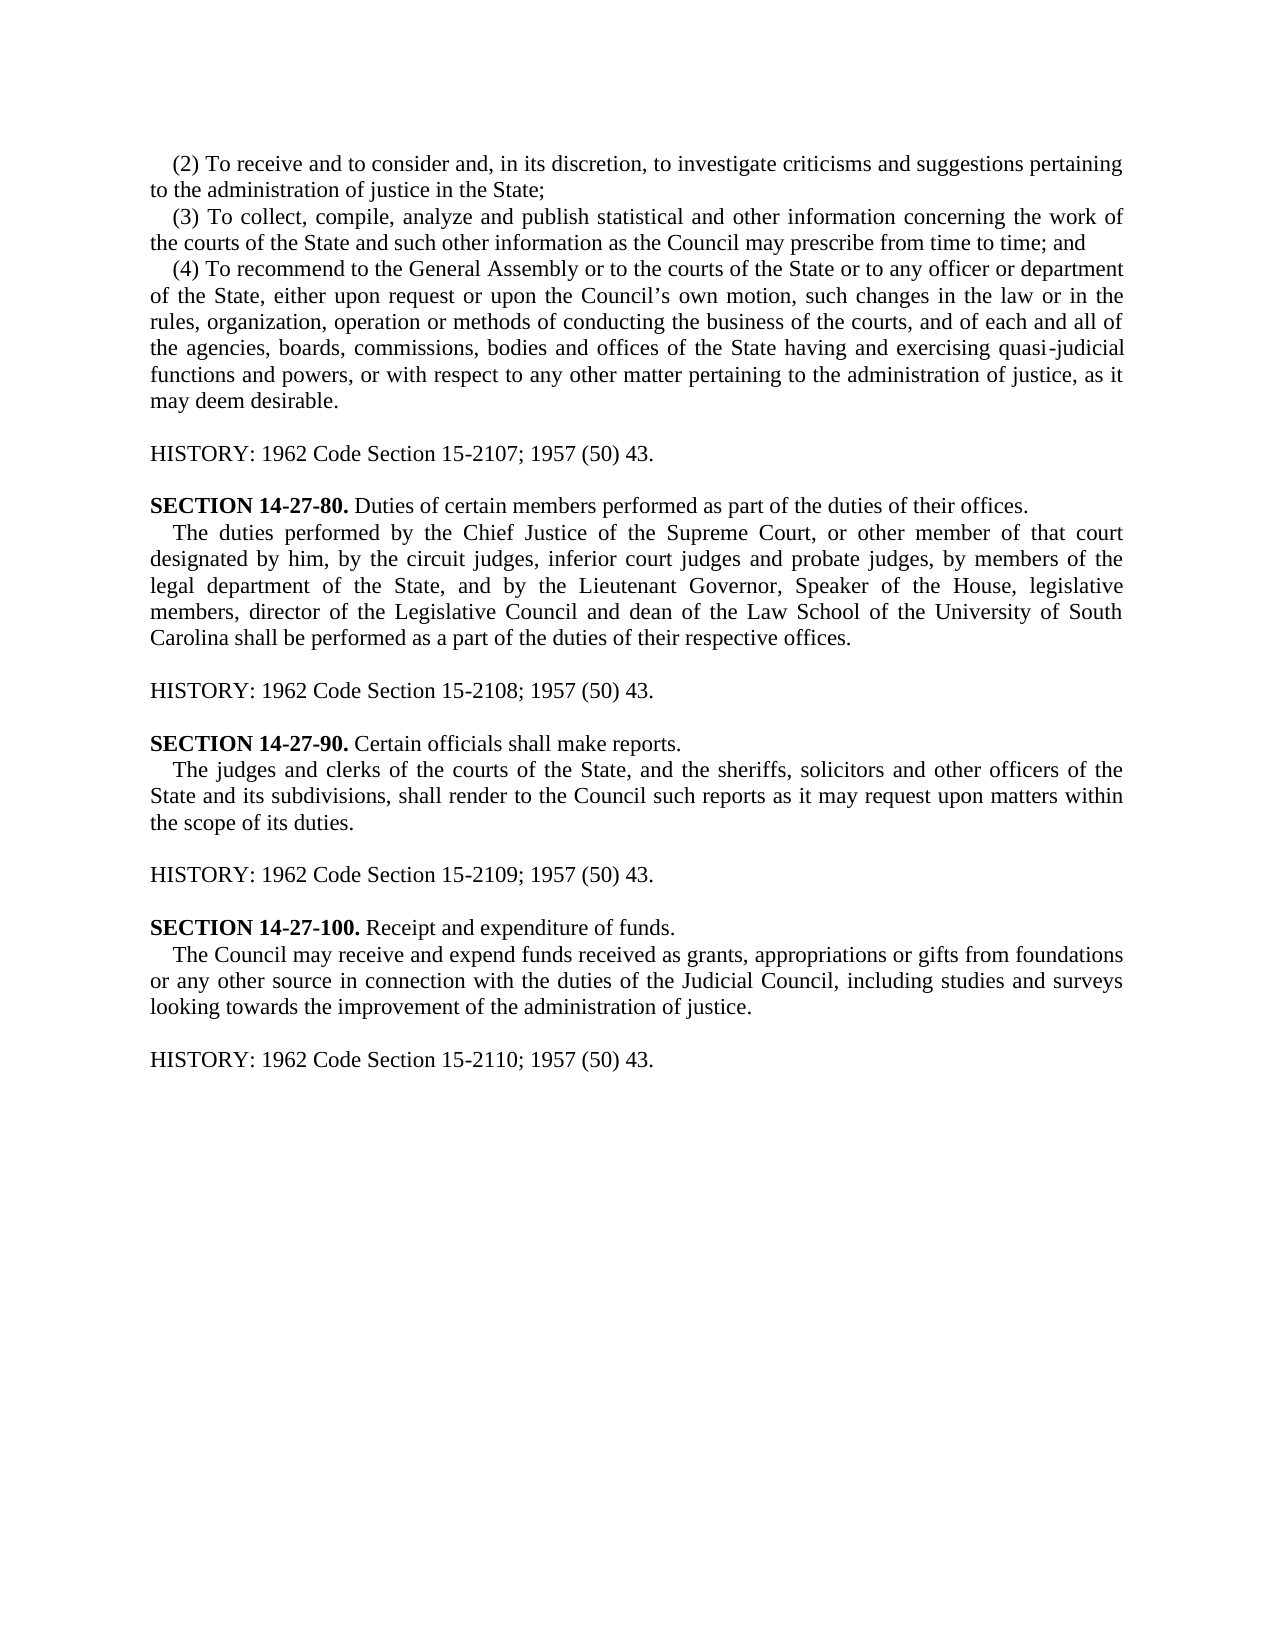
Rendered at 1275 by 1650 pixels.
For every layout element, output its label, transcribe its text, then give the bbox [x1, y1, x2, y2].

text The judges and clerks of the courts of the State, and the sheriffs, solicitors and other officers of the State and its subdivisions, shall render to the Council such reports as it may request upon matters within the scope of its duties. [150, 756, 1125, 835]
text HISTORY: 1962 Code Section 15-2108; 1957 (50) 43. [150, 677, 1125, 703]
text SECTION 14-27-80. Duties of certain members performed as part of the duties of their offices. [150, 493, 1125, 519]
text (3) To collect, compile, analyze and publish statistical and other information concerning the work of the courts of the State and such other information as the Council may prescribe from time to time; and [150, 203, 1125, 255]
text (2) To receive and to consider and, in its discretion, to investigate criticisms and suggestions pertaining to the administration of justice in the State; [150, 150, 1125, 203]
text HISTORY: 1962 Code Section 15-2109; 1957 (50) 43. [150, 862, 1125, 888]
text SECTION 14-27-100. Receipt and expenditure of funds. [150, 914, 1125, 941]
text (4) To recommend to the General Assembly or to the courts of the State or to any officer or department of the State, either upon request or upon the Council’s own motion, such changes in the law or in the rules, organization, operation or methods of conducting the business of the courts, and of each and all of the agencies, boards, commissions, bodies and offices of the State having and exercising quasi-judicial functions and powers, or with respect to any other matter pertaining to the administration of justice, as it may deem desirable. [150, 255, 1125, 413]
text The Council may receive and expend funds received as grants, appropriations or gifts from foundations or any other source in connection with the duties of the Judicial Council, including studies and surveys looking towards the improvement of the administration of justice. [150, 941, 1125, 1020]
text SECTION 14-27-90. Certain officials shall make reports. [150, 730, 1125, 756]
text HISTORY: 1962 Code Section 15-2107; 1957 (50) 43. [150, 440, 1125, 466]
text The duties performed by the Chief Justice of the Supreme Court, or other member of that court designated by him, by the circuit judges, inferior court judges and probate judges, by members of the legal department of the State, and by the Lieutenant Governor, Speaker of the House, legislative members, director of the Legislative Council and dean of the Law School of the University of South Carolina shall be performed as a part of the duties of their respective offices. [150, 519, 1125, 651]
text HISTORY: 1962 Code Section 15-2110; 1957 (50) 43. [150, 1046, 1125, 1072]
